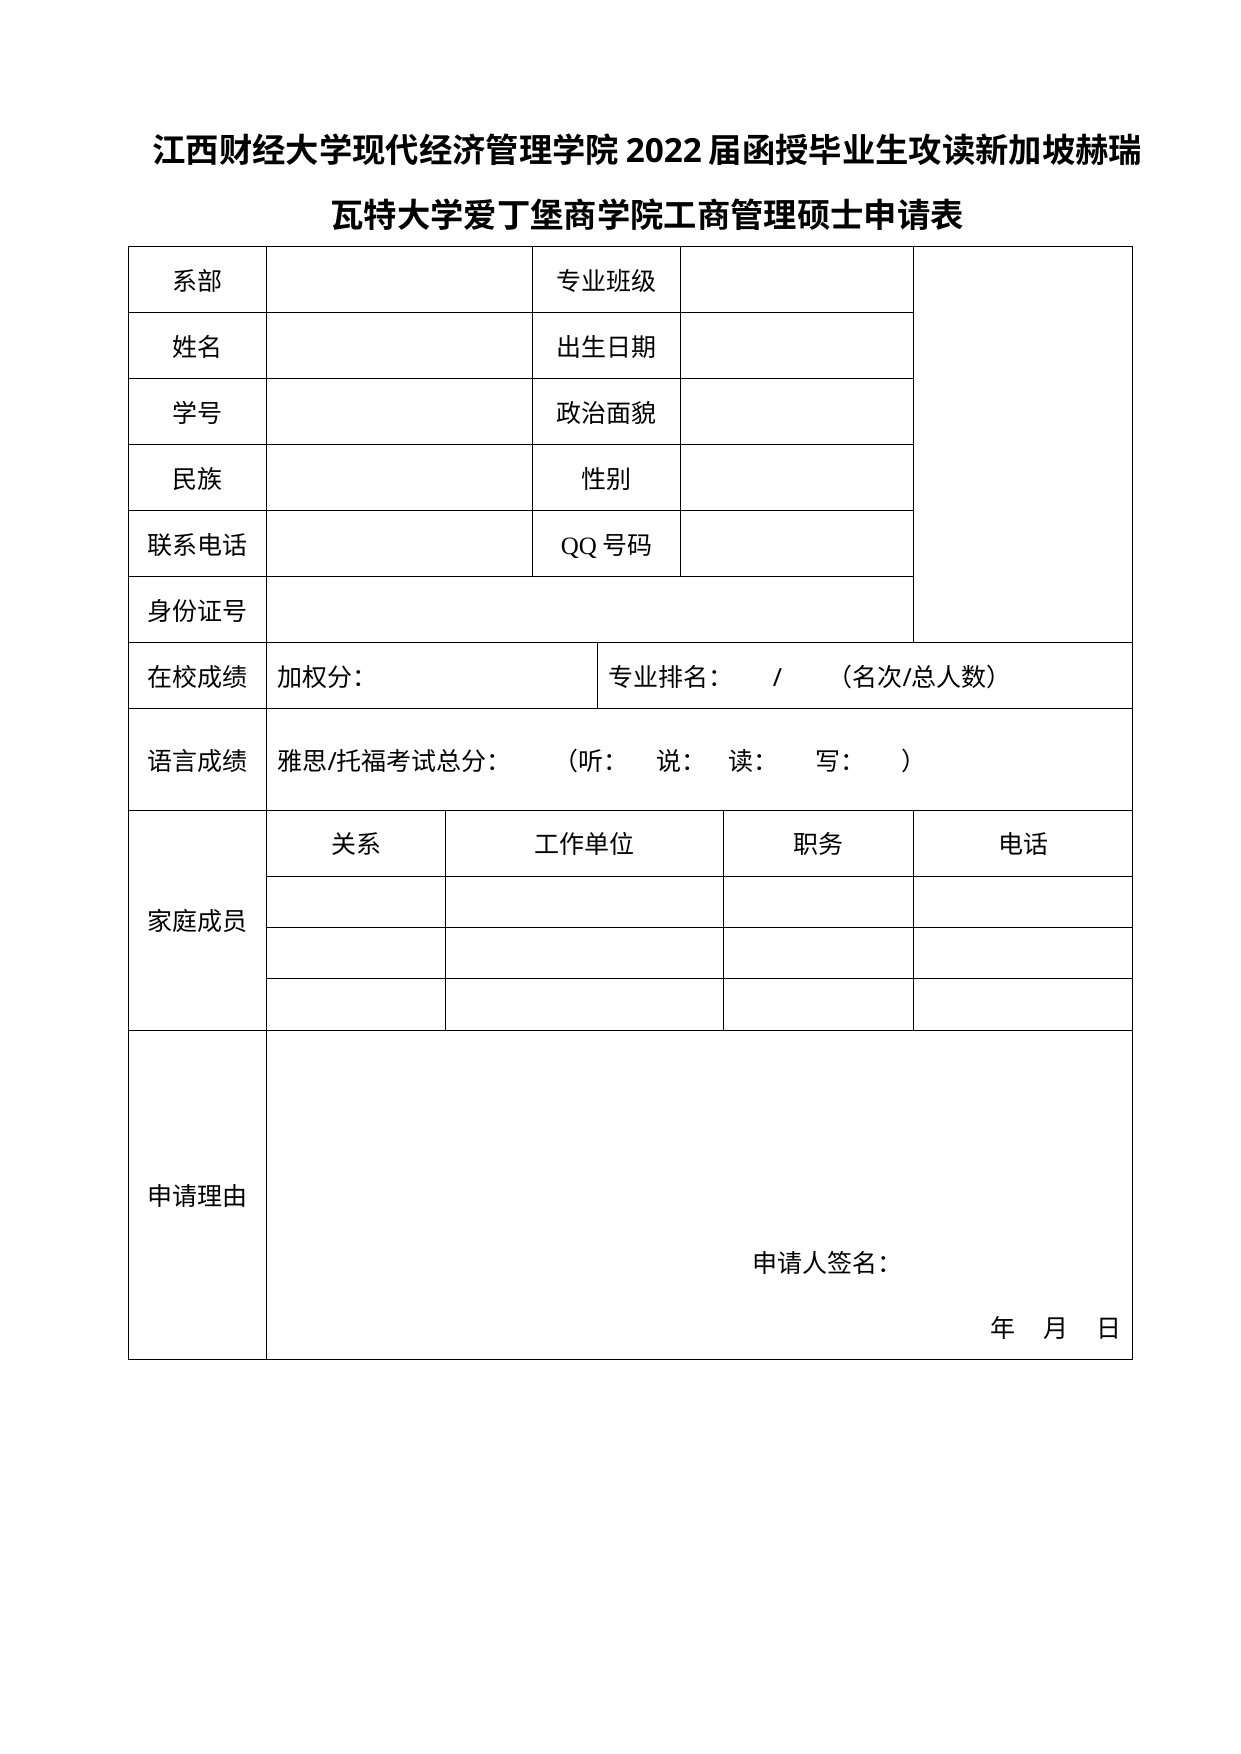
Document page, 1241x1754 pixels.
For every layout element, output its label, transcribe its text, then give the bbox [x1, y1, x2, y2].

table_cell [267, 928, 445, 978]
table_cell [446, 928, 723, 978]
table_cell [446, 877, 723, 927]
table_cell 加权分： [267, 643, 597, 708]
table_cell 工作单位 [446, 811, 723, 876]
table_cell 申请人签名： 年 月 日 [267, 1031, 1132, 1359]
table_cell [914, 979, 1132, 1029]
table_cell 政治面貌 [533, 379, 680, 444]
table_cell [681, 379, 913, 444]
table_header 专业班级 [533, 247, 680, 312]
table_cell 民族 [129, 445, 266, 510]
table_cell [267, 979, 445, 1029]
table_cell [724, 928, 913, 978]
text 江西财经大学现代经济管理学院2022届函授毕业生攻读新加坡赫瑞瓦特大学爱丁堡商学院工商管理硕士申请表 [148, 116, 1146, 246]
table_header [681, 247, 913, 312]
table_cell [267, 577, 913, 642]
table_cell 在校成绩 [129, 643, 266, 708]
table_cell 语言成绩 [129, 709, 266, 809]
table_cell [681, 313, 913, 378]
table_cell 姓名 [129, 313, 266, 378]
table_cell 性别 [533, 445, 680, 510]
table_header 系部 [129, 247, 266, 312]
table_cell [724, 877, 913, 927]
table_cell [446, 979, 723, 1029]
table_cell 身份证号 [129, 577, 266, 642]
table_cell [267, 313, 532, 378]
table_cell 关系 [267, 811, 445, 876]
table_cell [681, 511, 913, 576]
table_cell 专业排名： / （名次/总人数） [598, 643, 1132, 708]
table_cell [267, 877, 445, 927]
table_cell 联系电话 [129, 511, 266, 576]
table_cell [267, 379, 532, 444]
table_cell 雅思/托福考试总分： （听： 说： 读： 写： ） [267, 709, 1132, 809]
table_header [267, 247, 532, 312]
table_cell QQ号码 [533, 511, 680, 576]
table_cell 职务 [724, 811, 913, 876]
table_cell 电话 [914, 811, 1132, 876]
table_cell [724, 979, 913, 1029]
table_cell [914, 928, 1132, 978]
table_cell [267, 511, 532, 576]
table_header [914, 247, 1132, 642]
table_cell [681, 445, 913, 510]
table_cell [267, 445, 532, 510]
table_cell 出生日期 [533, 313, 680, 378]
table_cell 申请理由 [129, 1031, 266, 1359]
table_cell 家庭成员 [129, 811, 266, 1029]
table_cell [914, 877, 1132, 927]
table_cell 学号 [129, 379, 266, 444]
